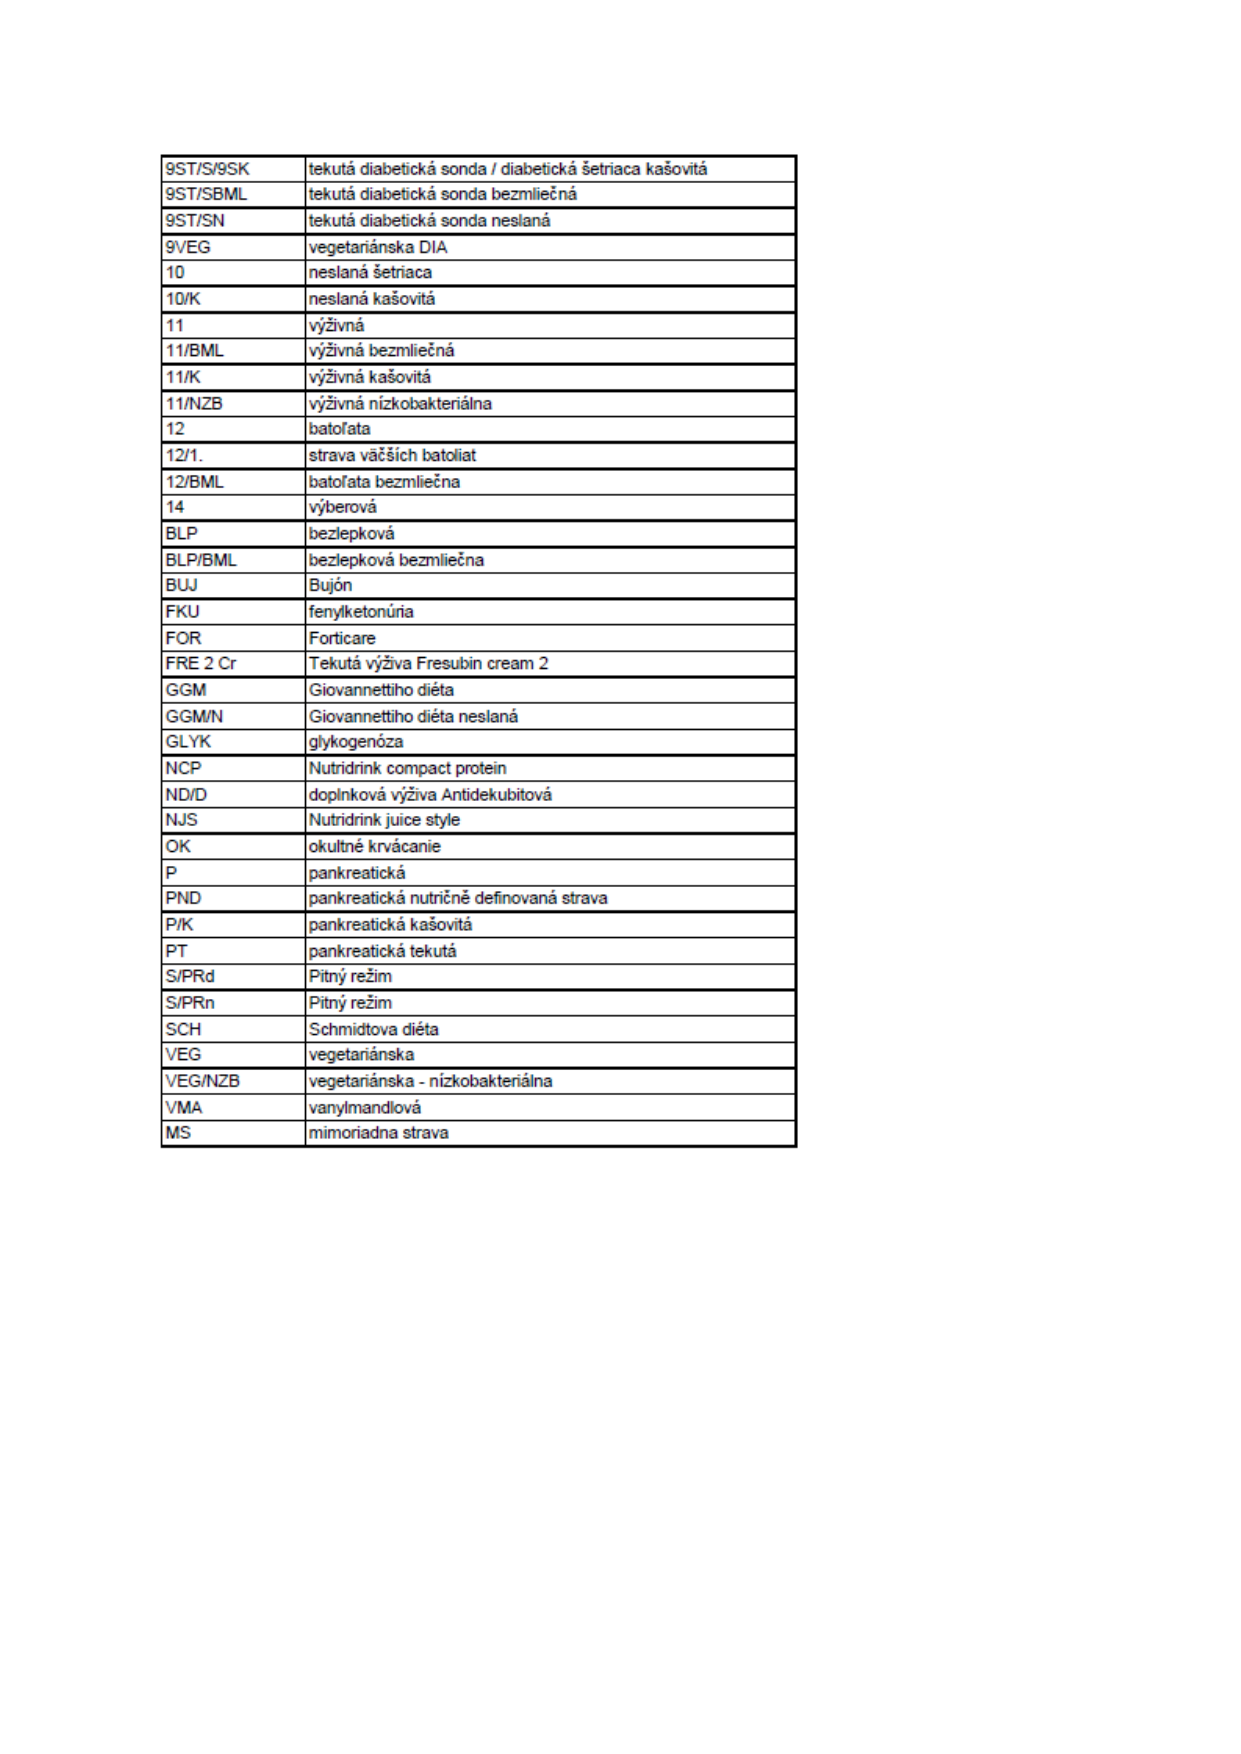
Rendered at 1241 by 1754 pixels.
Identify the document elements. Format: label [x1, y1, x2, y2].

picture [147, 147, 801, 1167]
